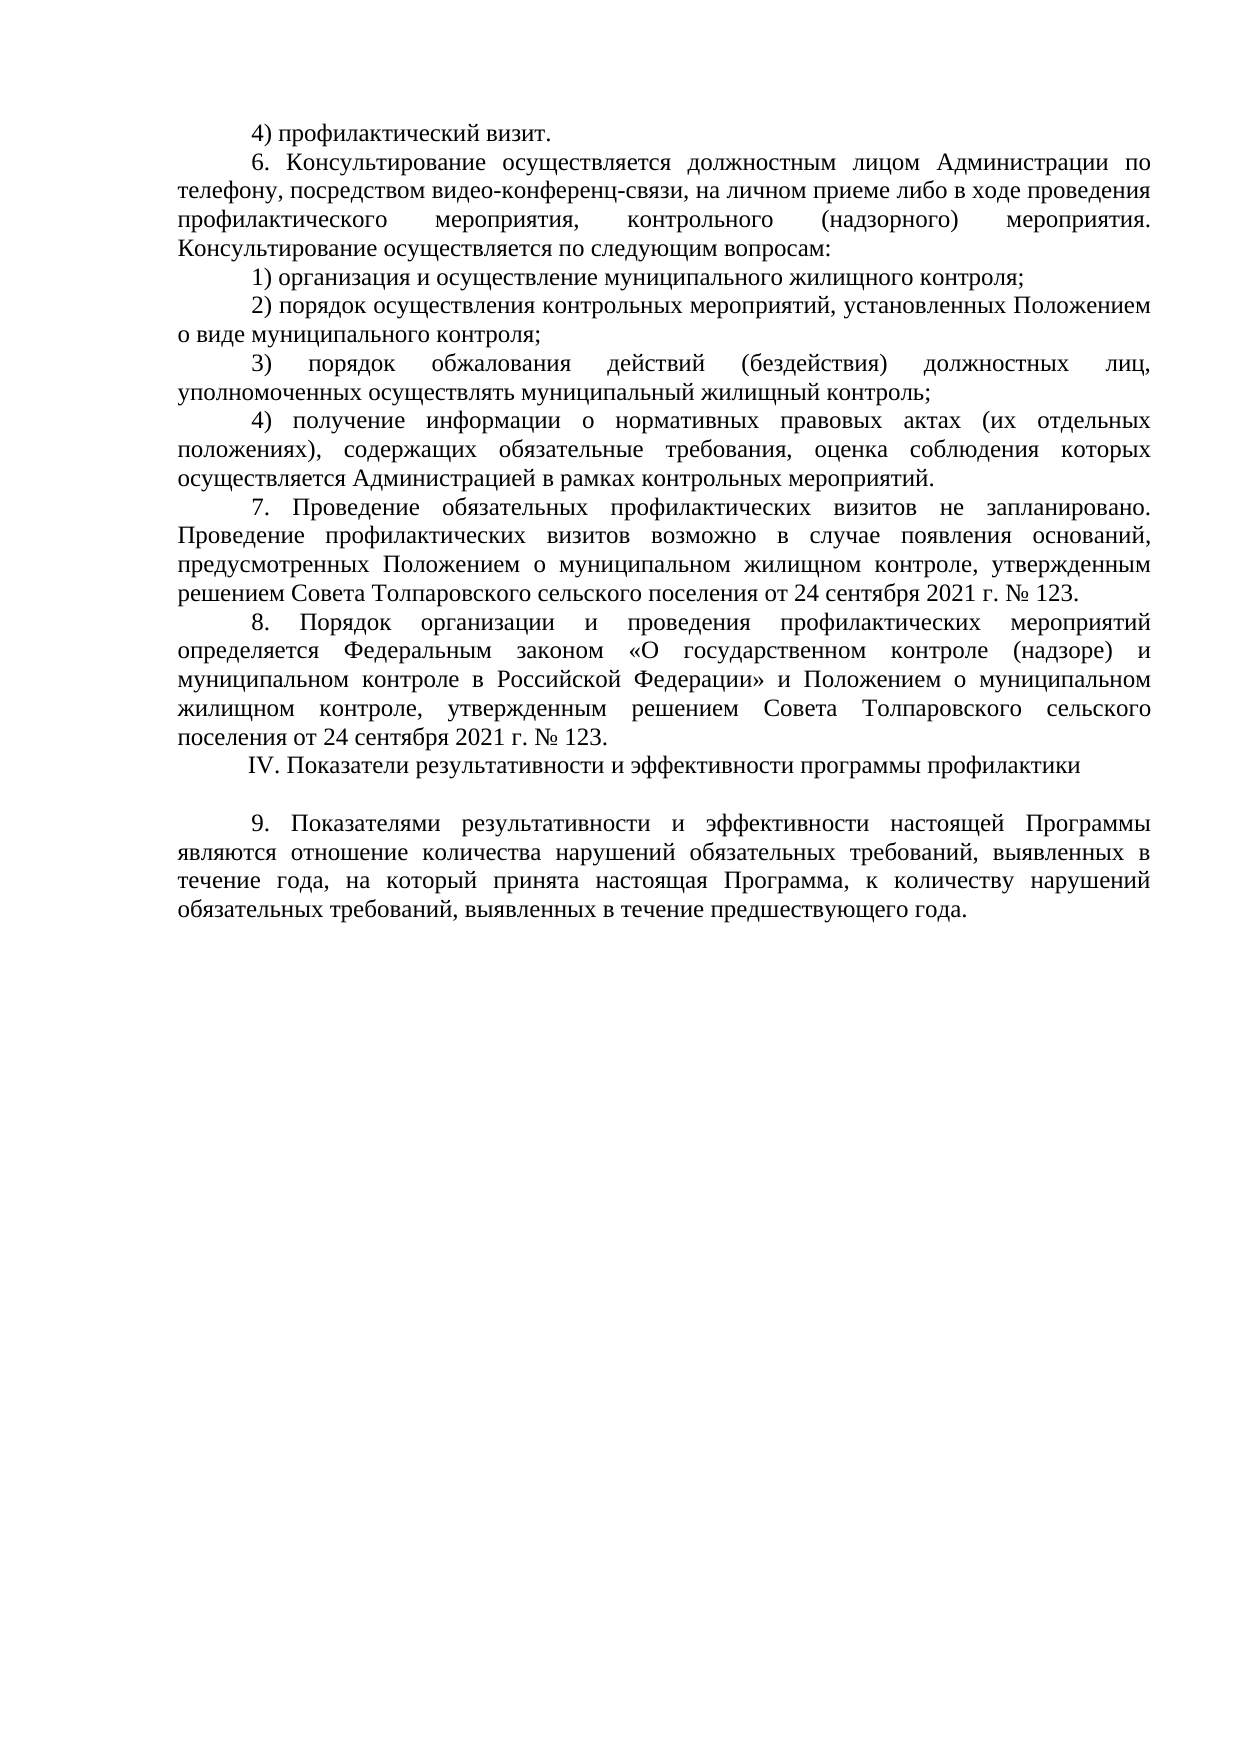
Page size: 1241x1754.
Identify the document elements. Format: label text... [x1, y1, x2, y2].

text 7. Проведение обязательных профилактических визитов не запланировано. Проведение профилактических визитов возможно в случае появления оснований, предусмотренных Положением о муниципальном жилищном контроле, утвержденным решением Совета Толпаровского сельского поселения от 24 сентября 2021 г. № 123. [177, 492, 1152, 607]
text IV. Показатели результативности и эффективности программы профилактики [177, 751, 1152, 779]
text 6. Консультирование осуществляется должностным лицом Администрации по телефону, посредством видео-конференц-связи, на личном приеме либо в ходе проведения профилактического мероприятия, контрольного (надзорного) мероприятия. Консультирование осуществляется по следующим вопросам: [177, 147, 1152, 262]
text 4) профилактический визит. [177, 118, 1152, 147]
text 9. Показателями результативности и эффективности настоящей Программы являются отношение количества нарушений обязательных требований, выявленных в течение года, на который принята настоящая Программа, к количеству нарушений обязательных требований, выявленных в течение предшествующего года. [177, 808, 1152, 923]
text 1) организация и осуществление муниципального жилищного контроля; [177, 262, 1152, 291]
text 4) получение информации о нормативных правовых актах (их отдельных положениях), содержащих обязательные требования, оценка соблюдения которых осуществляется Администрацией в рамках контрольных мероприятий. [177, 406, 1152, 492]
text 8. Порядок организации и проведения профилактических мероприятий определяется Федеральным законом «О государственном контроле (надзоре) и муниципальном контроле в Российской Федерации» и Положением о муниципальном жилищном контроле, утвержденным решением Совета Толпаровского сельского поселения от 24 сентября 2021 г. № 123. [177, 607, 1152, 751]
text 3) порядок обжалования действий (бездействия) должностных лиц, уполномоченных осуществлять муниципальный жилищный контроль; [177, 348, 1152, 406]
text 2) порядок осуществления контрольных мероприятий, установленных Положением о виде муниципального контроля; [177, 291, 1152, 348]
